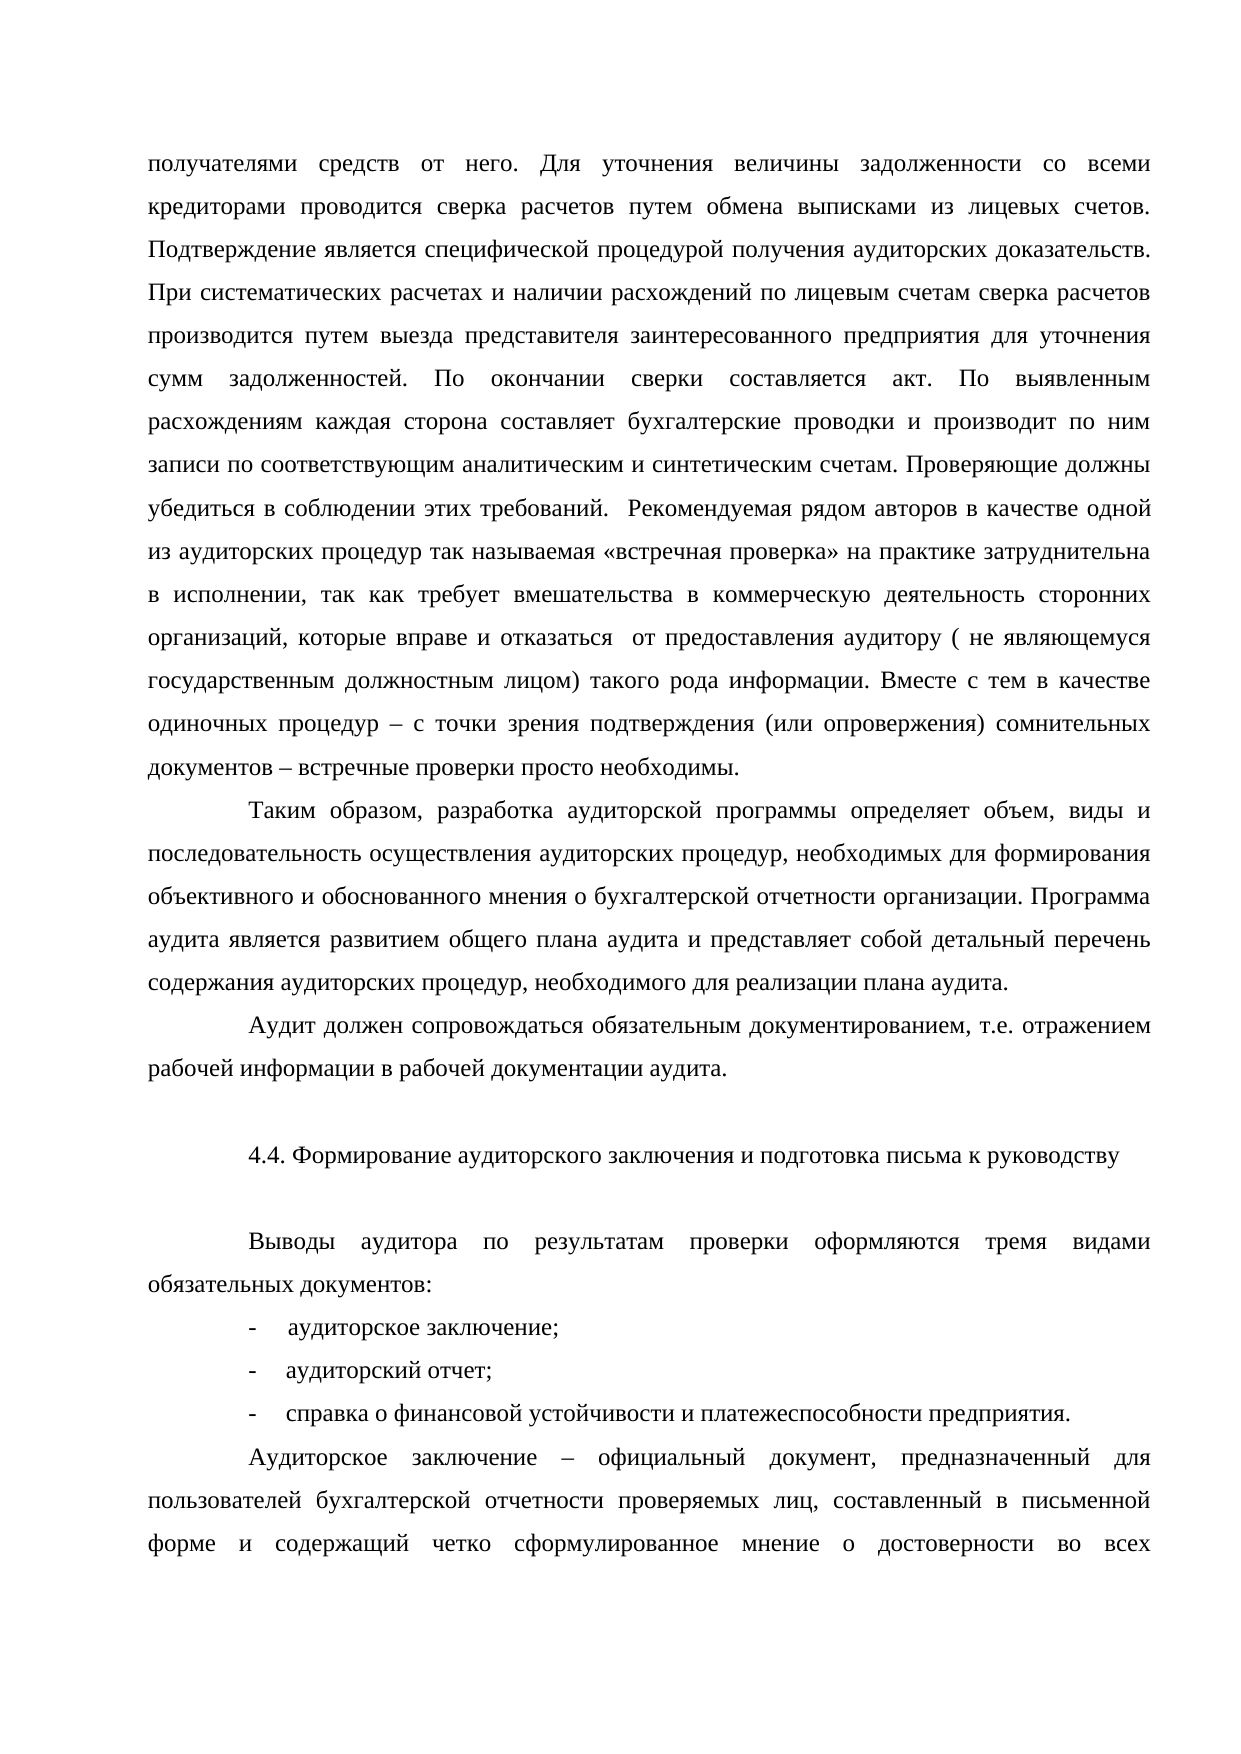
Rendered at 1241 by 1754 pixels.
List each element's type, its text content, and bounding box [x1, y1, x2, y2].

text Аудит должен сопровождаться обязательным документированием, т.е. отражением рабочей информации в рабочей документации аудита. [148, 1010, 1152, 1082]
text 4.4. Формирование аудиторского заключения и подготовка письма к руководству [148, 1140, 1152, 1168]
list справка о финансовой устойчивости и платежеспособности предприятия. [148, 1398, 1152, 1427]
list аудиторский отчет; [148, 1355, 1152, 1384]
text Выводы аудитора по результатам проверки оформляются тремя видами обязательных документов: [148, 1226, 1152, 1298]
text - аудиторское заключение; [148, 1312, 1152, 1341]
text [148, 1442, 1152, 1557]
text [148, 148, 1152, 780]
text Таким образом, разработка аудиторской программы определяет объем, виды и последовательность осуществления аудиторских процедур, необходимых для формирования объективного и обоснованного мнения о бухгалтерской отчетности организации. Программа аудита является развитием общего плана аудита и представляет собой детальный перечень содержания аудиторских процедур, необходимого для реализации плана аудита. [148, 795, 1152, 996]
